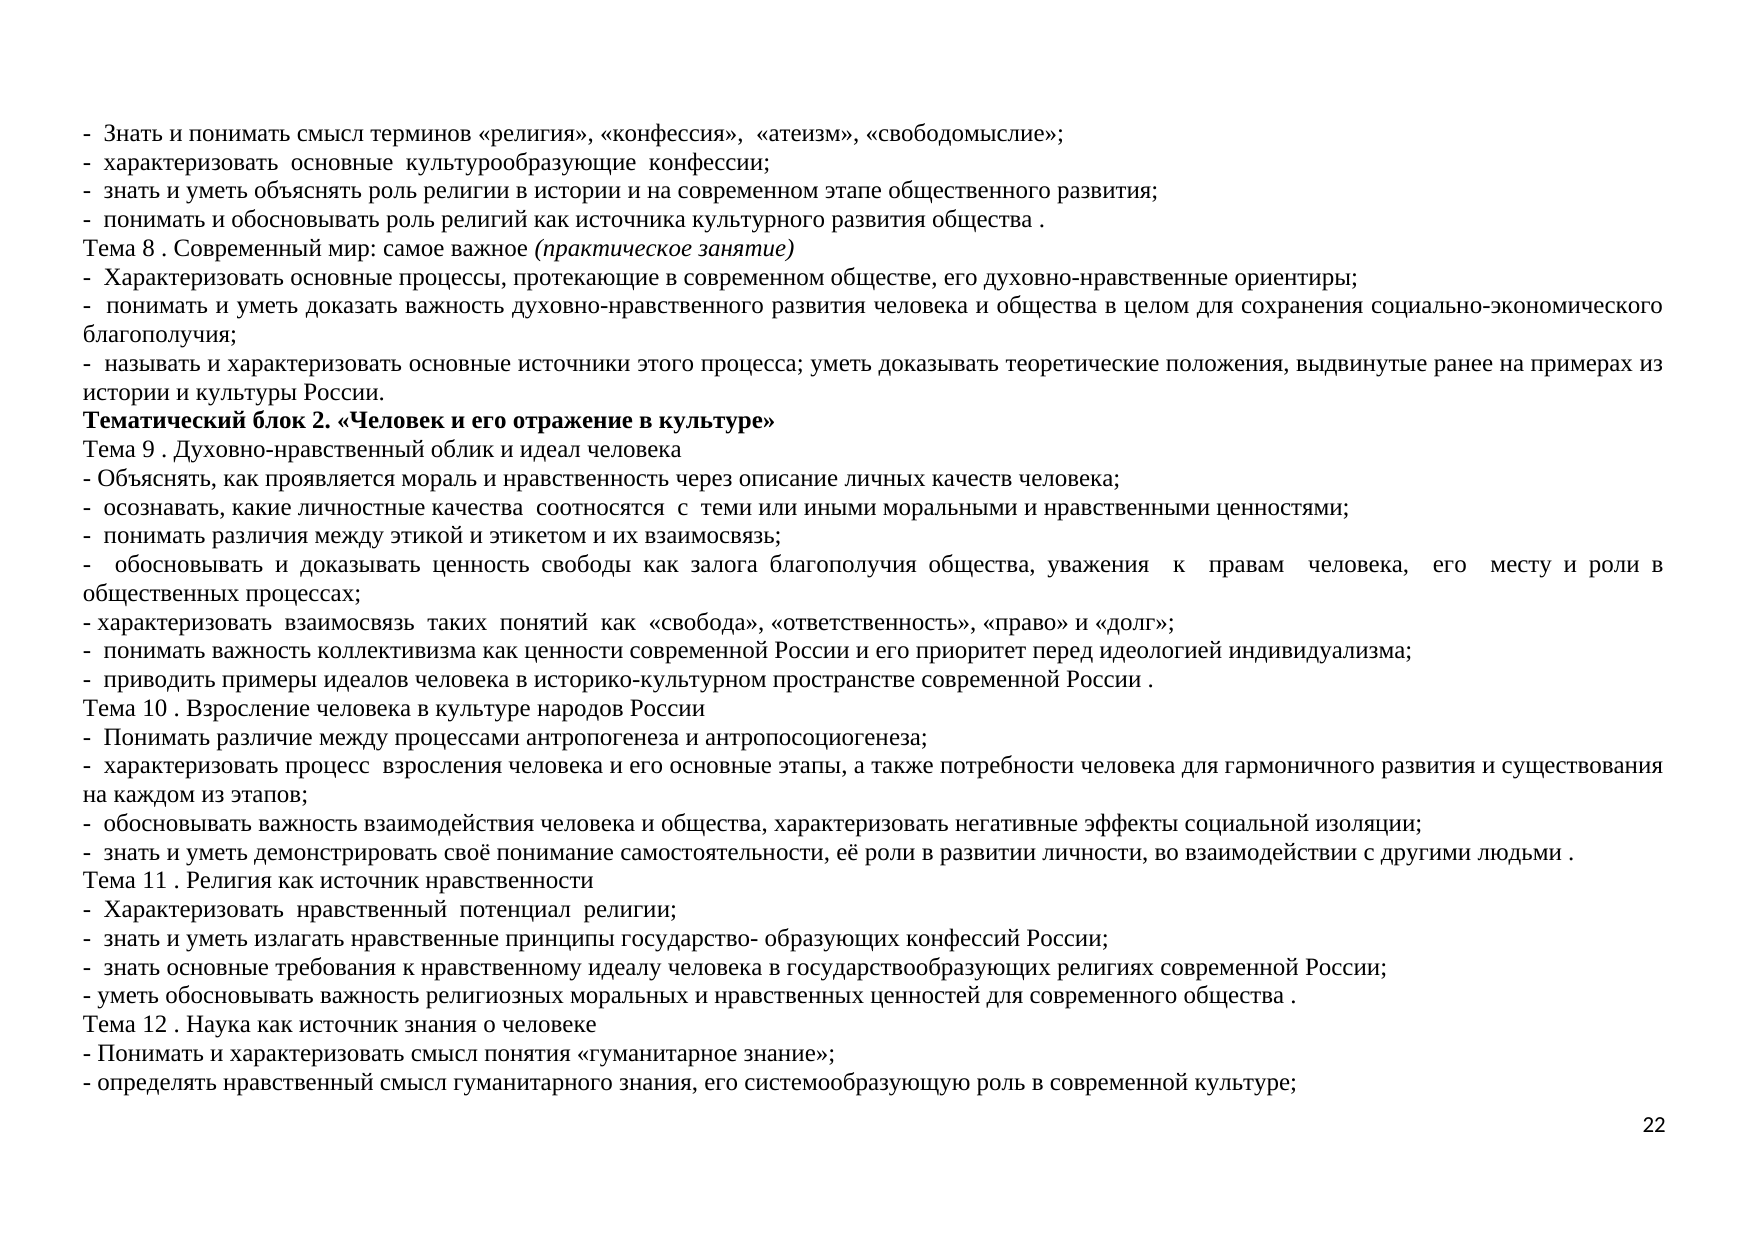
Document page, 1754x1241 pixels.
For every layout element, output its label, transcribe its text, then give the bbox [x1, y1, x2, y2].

text Тема 11 . Религия как источник нравственности [83, 866, 1665, 894]
text Тема 12 . Наука как источник знания о человеке [83, 1009, 1665, 1038]
text - понимать и уметь доказать важность духовно-нравственного развития человека и общества в целом для сохранения социально-экономического благополучия; [83, 291, 1665, 348]
text - определять нравственный смысл гуманитарного знания, его системообразующую роль в современной культуре; [83, 1067, 1665, 1096]
text - обосновывать важность взаимодействия человека и общества, характеризовать негативные эффекты социальной изоляции; [83, 808, 1665, 837]
text - Характеризовать нравственный потенциал религии; [83, 894, 1665, 923]
text - уметь обосновывать важность религиозных моральных и нравственных ценностей для современного общества . [83, 981, 1665, 1009]
text - обосновывать и доказывать ценность свободы как залога благополучия общества, уважения к правам человека, его месту и роли в общественных процессах; [83, 549, 1665, 607]
text - Понимать и характеризовать смысл понятия «гуманитарное знание»; [83, 1038, 1665, 1067]
text - понимать важность коллективизма как ценности современной России и его приоритет перед идеологией индивидуализма; [83, 636, 1665, 664]
text - знать основные требования к нравственному идеалу человека в государствообразующих религиях современной России; [83, 952, 1665, 981]
text - характеризовать взаимосвязь таких понятий как «свобода», «ответственность», «право» и «долг»; [83, 607, 1665, 636]
text - Объяснять, как проявляется мораль и нравственность через описание личных качеств человека; [83, 463, 1665, 492]
text Тема 8 . Современный мир: самое важное (практическое занятие) [83, 233, 1665, 262]
text Тематический блок 2. «Человек и его отражение в культуре» [83, 406, 1665, 434]
text - Понимать различие между процессами антропогенеза и антропосоциогенеза; [83, 722, 1665, 751]
text - знать и уметь излагать нравственные принципы государство- образующих конфессий России; [83, 923, 1665, 952]
text - называть и характеризовать основные источники этого процесса; уметь доказывать теоретические положения, выдвинутые ранее на примерах из истории и культуры России. [83, 348, 1665, 406]
text Тема 9 . Духовно-нравственный облик и идеал человека [83, 434, 1665, 463]
text - характеризовать процесс взросления человека и его основные этапы, а также потребности человека для гармоничного развития и существования на каждом из этапов; [83, 751, 1665, 808]
text - понимать различия между этикой и этикетом и их взаимосвязь; [83, 521, 1665, 549]
text - понимать и обосновывать роль религий как источника культурного развития общества . [83, 204, 1665, 233]
text - приводить примеры идеалов человека в историко-культурном пространстве современной России . [83, 664, 1665, 693]
text Тема 10 . Взросление человека в культуре народов России [83, 693, 1665, 722]
text - осознавать, какие личностные качества соотносятся с теми или иными моральными и нравственными ценностями; [83, 492, 1665, 521]
text - знать и уметь объяснять роль религии в истории и на современном этапе общественного развития; [83, 176, 1665, 204]
text - Характеризовать основные процессы, протекающие в современном обществе, его духовно-нравственные ориентиры; [83, 262, 1665, 291]
text - знать и уметь демонстрировать своё понимание самостоятельности, её роли в развитии личности, во взаимодействии с другими людьми . [83, 837, 1665, 866]
text - Знать и понимать смысл терминов «религия», «конфессия», «атеизм», «свободомыслие»; [83, 118, 1665, 147]
text - характеризовать основные культурообразующие конфессии; [83, 147, 1665, 176]
